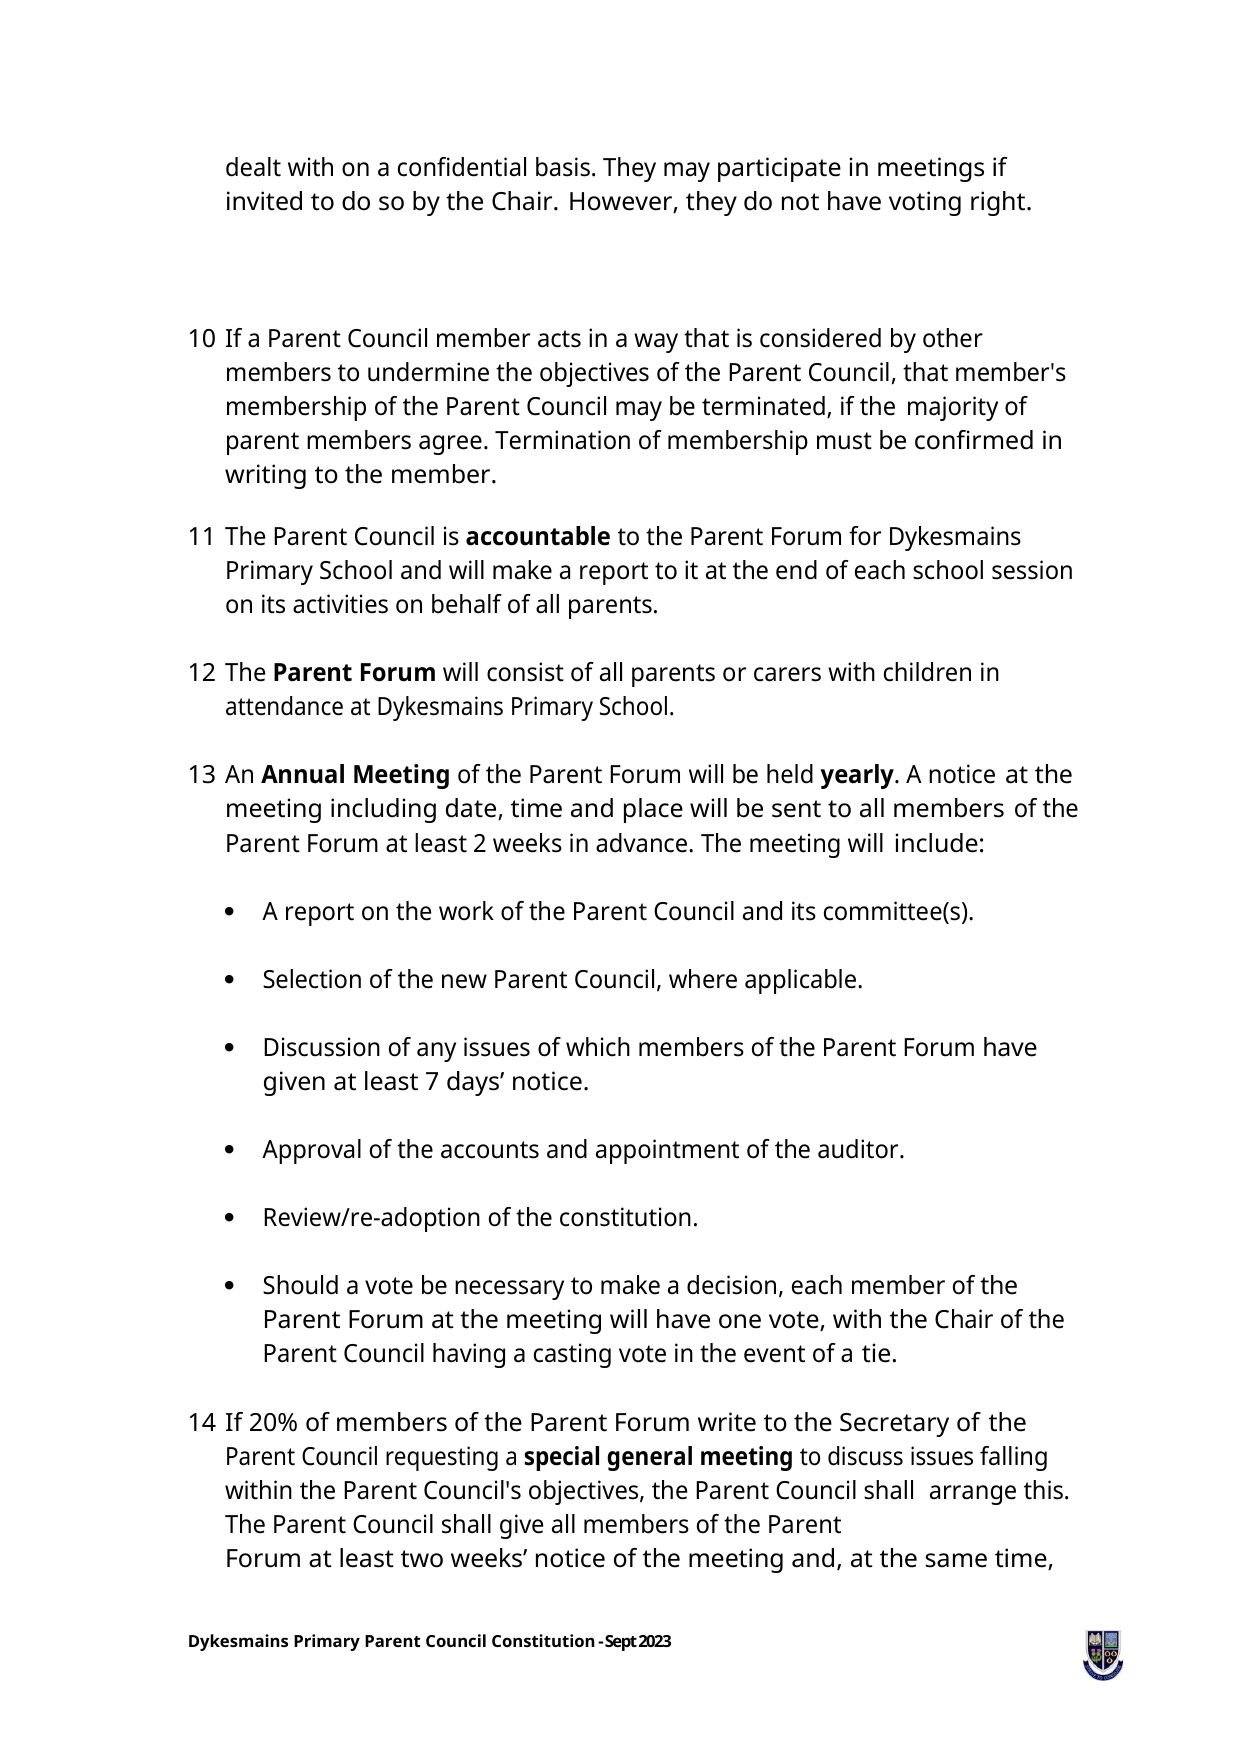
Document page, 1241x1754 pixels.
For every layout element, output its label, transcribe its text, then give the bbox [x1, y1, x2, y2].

list Approval of the accounts and appointment of the auditor. [225, 1132, 1090, 1166]
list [187, 1404, 1090, 1574]
list Selection of the new Parent Council, where applicable. [225, 961, 1090, 996]
list The Parent Forum will consist of all parents or carers with children in attendance at Dykesmains Primary School. [187, 655, 1090, 723]
list Should a vote be necessary to make a decision, each member of the Parent Forum at the meeting will have one vote, with the Chair of the Parent Council having a casting vote in the event of a tie. [225, 1268, 1090, 1370]
list Discussion of any issues of which members of the Parent Forum have given at least 7 days’ notice. [225, 1029, 1090, 1098]
list The Parent Council is accountable to the Parent Forum for Dykesmains Primary School and will make a report to it at the end of each school session on its activities on behalf of all parents. [187, 519, 1090, 621]
list If a Parent Council member acts in a way that is considered by other members to undermine the objectives of the Parent Council, that member's membership of the Parent Council may be terminated, if the majority of parent members agree. Termination of membership must be confirmed in writing to the member. [187, 320, 1090, 519]
picture [1082, 1630, 1124, 1681]
list An Annual Meeting of the Parent Forum will be held yearly. A notice at the meeting including date, time and place will be sent to all members of the Parent Forum at least 2 weeks in advance. The meeting will include: [187, 757, 1090, 859]
list A report on the work of the Parent Council and its committee(s). [225, 893, 1090, 927]
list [187, 150, 1090, 218]
list Review/re-adoption of the constitution. [225, 1200, 1090, 1234]
